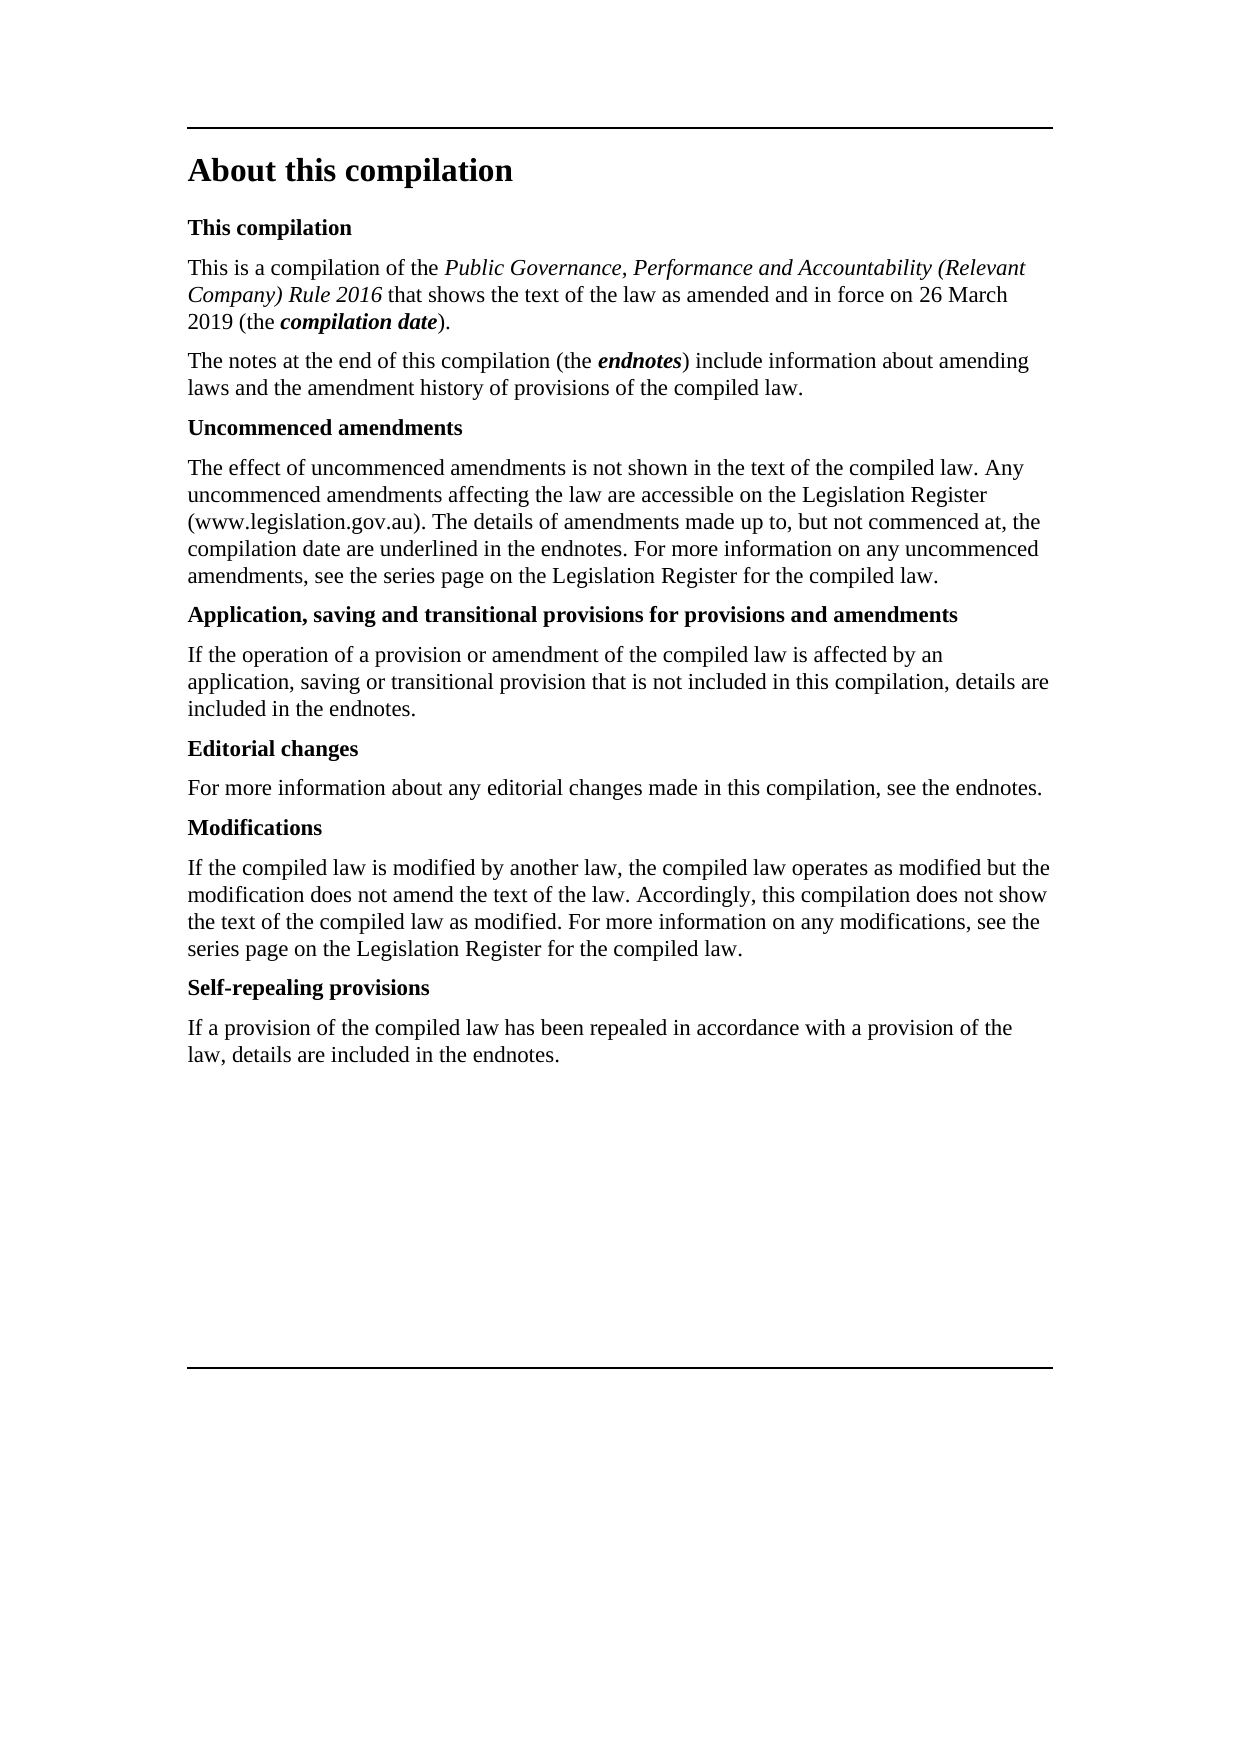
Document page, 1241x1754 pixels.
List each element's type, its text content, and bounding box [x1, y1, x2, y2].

text Application, saving and transitional provisions for provisions and amendments [187, 601, 1053, 628]
text This compilation [187, 213, 1053, 240]
text Self-repealing provisions [187, 974, 1053, 1001]
text The notes at the end of this compilation (the endnotes) include information about amending laws and the amendment history of provisions of the compiled law. [187, 347, 1053, 401]
text For more information about any editorial changes made in this compilation, see the endnotes. [187, 774, 1053, 801]
text If the compiled law is modified by another law, the compiled law operates as modified but the modification does not amend the text of the law. Accordingly, this compilation does not show the text of the compiled law as modified. For more information on any modifications, see the series page on the Legislation Register for the compiled law. [187, 853, 1053, 961]
text This is a compilation of the Public Governance, Performance and Accountability (Relevant Company) Rule 2016 that shows the text of the law as amended and in force on 26 March 2019 (the compilation date). [187, 253, 1053, 334]
text Editorial changes [187, 734, 1053, 761]
text The effect of uncommenced amendments is not shown in the text of the compiled law. Any uncommenced amendments affecting the law are accessible on the Legislation Register (www.legislation.gov.au). The details of amendments made up to, but not commenced at, the compilation date are underlined in the endnotes. For more information on any uncommenced amendments, see the series page on the Legislation Register for the compiled law. [187, 453, 1053, 588]
text Uncommenced amendments [187, 413, 1053, 440]
text If a provision of the compiled law has been repealed in accordance with a provision of the law, details are included in the endnotes. [187, 1013, 1053, 1067]
text About this compilation [187, 150, 1053, 188]
text If the operation of a provision or amendment of the compiled law is affected by an application, saving or transitional provision that is not included in this compilation, details are included in the endnotes. [187, 640, 1053, 722]
text Modifications [187, 813, 1053, 840]
